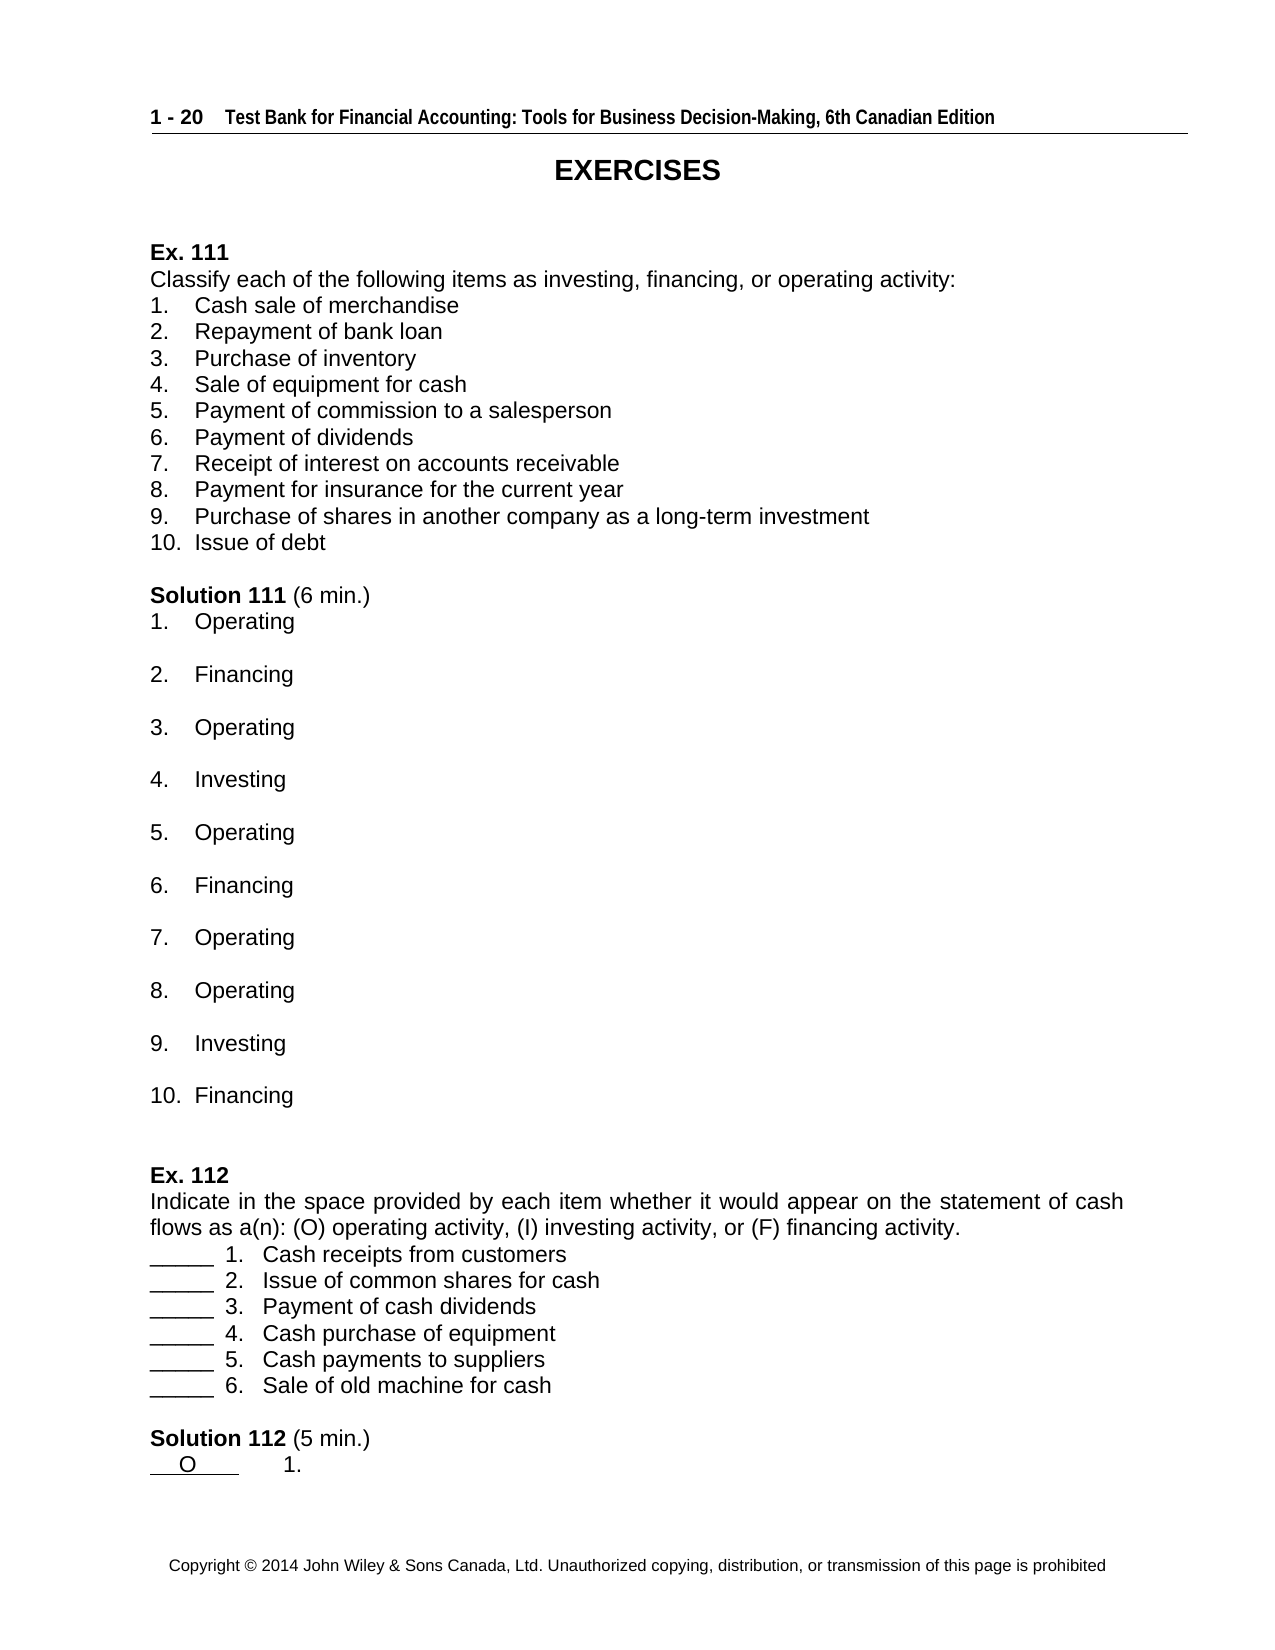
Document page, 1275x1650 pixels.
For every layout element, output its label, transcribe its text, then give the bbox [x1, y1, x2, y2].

text 4. Sale of equipment for cash [150, 371, 1125, 397]
text _____ 2. Issue of common shares for cash [150, 1267, 1125, 1293]
text 5. Payment of commission to a salesperson [150, 397, 1125, 424]
text 2. Financing [150, 661, 1125, 687]
subtitle Solution 112 (5 min.) [150, 1425, 1125, 1451]
text 10. Financing [150, 1082, 1125, 1109]
subtitle Ex. 112 [150, 1162, 1125, 1188]
text 10. Issue of debt [150, 529, 1125, 555]
text 8. Operating [150, 977, 1125, 1003]
text 9. Purchase of shares in another company as a long-term investment [150, 503, 1125, 529]
text _____ 4. Cash purchase of equipment [150, 1320, 1125, 1346]
text 2. Repayment of bank loan [150, 318, 1125, 344]
subtitle Ex. 111 [150, 239, 1125, 266]
text 4. Investing [150, 766, 1125, 793]
subtitle Solution 111 (6 min.) [150, 582, 1125, 608]
text _____ 3. Payment of cash dividends [150, 1293, 1125, 1320]
text Classify each of the following items as investing, financing, or operating activity: [150, 266, 1125, 292]
text _____ 1. Cash receipts from customers [150, 1241, 1125, 1267]
text 7. Receipt of interest on accounts receivable [150, 450, 1125, 476]
text 3. Operating [150, 713, 1125, 740]
text 3. Purchase of inventory [150, 344, 1125, 371]
text 1. Operating [150, 608, 1125, 634]
text 7. Operating [150, 924, 1125, 951]
text O 1. [150, 1451, 1125, 1478]
text _____ 6. Sale of old machine for cash [150, 1372, 1125, 1399]
text 5. Operating [150, 819, 1125, 845]
text 1. Cash sale of merchandise [150, 292, 1125, 318]
text 6. Payment of dividends [150, 424, 1125, 450]
text 9. Investing [150, 1030, 1125, 1056]
text 8. Payment for insurance for the current year [150, 476, 1125, 503]
text 6. Financing [150, 872, 1125, 898]
text Indicate in the space provided by each item whether it would appear on the statement of cash flows as a(n): (O) operating activity, (I) investing activity, or (F) financing activity. [150, 1188, 1125, 1241]
text _____ 5. Cash payments to suppliers [150, 1346, 1125, 1372]
subtitle Exercises [150, 153, 1125, 186]
